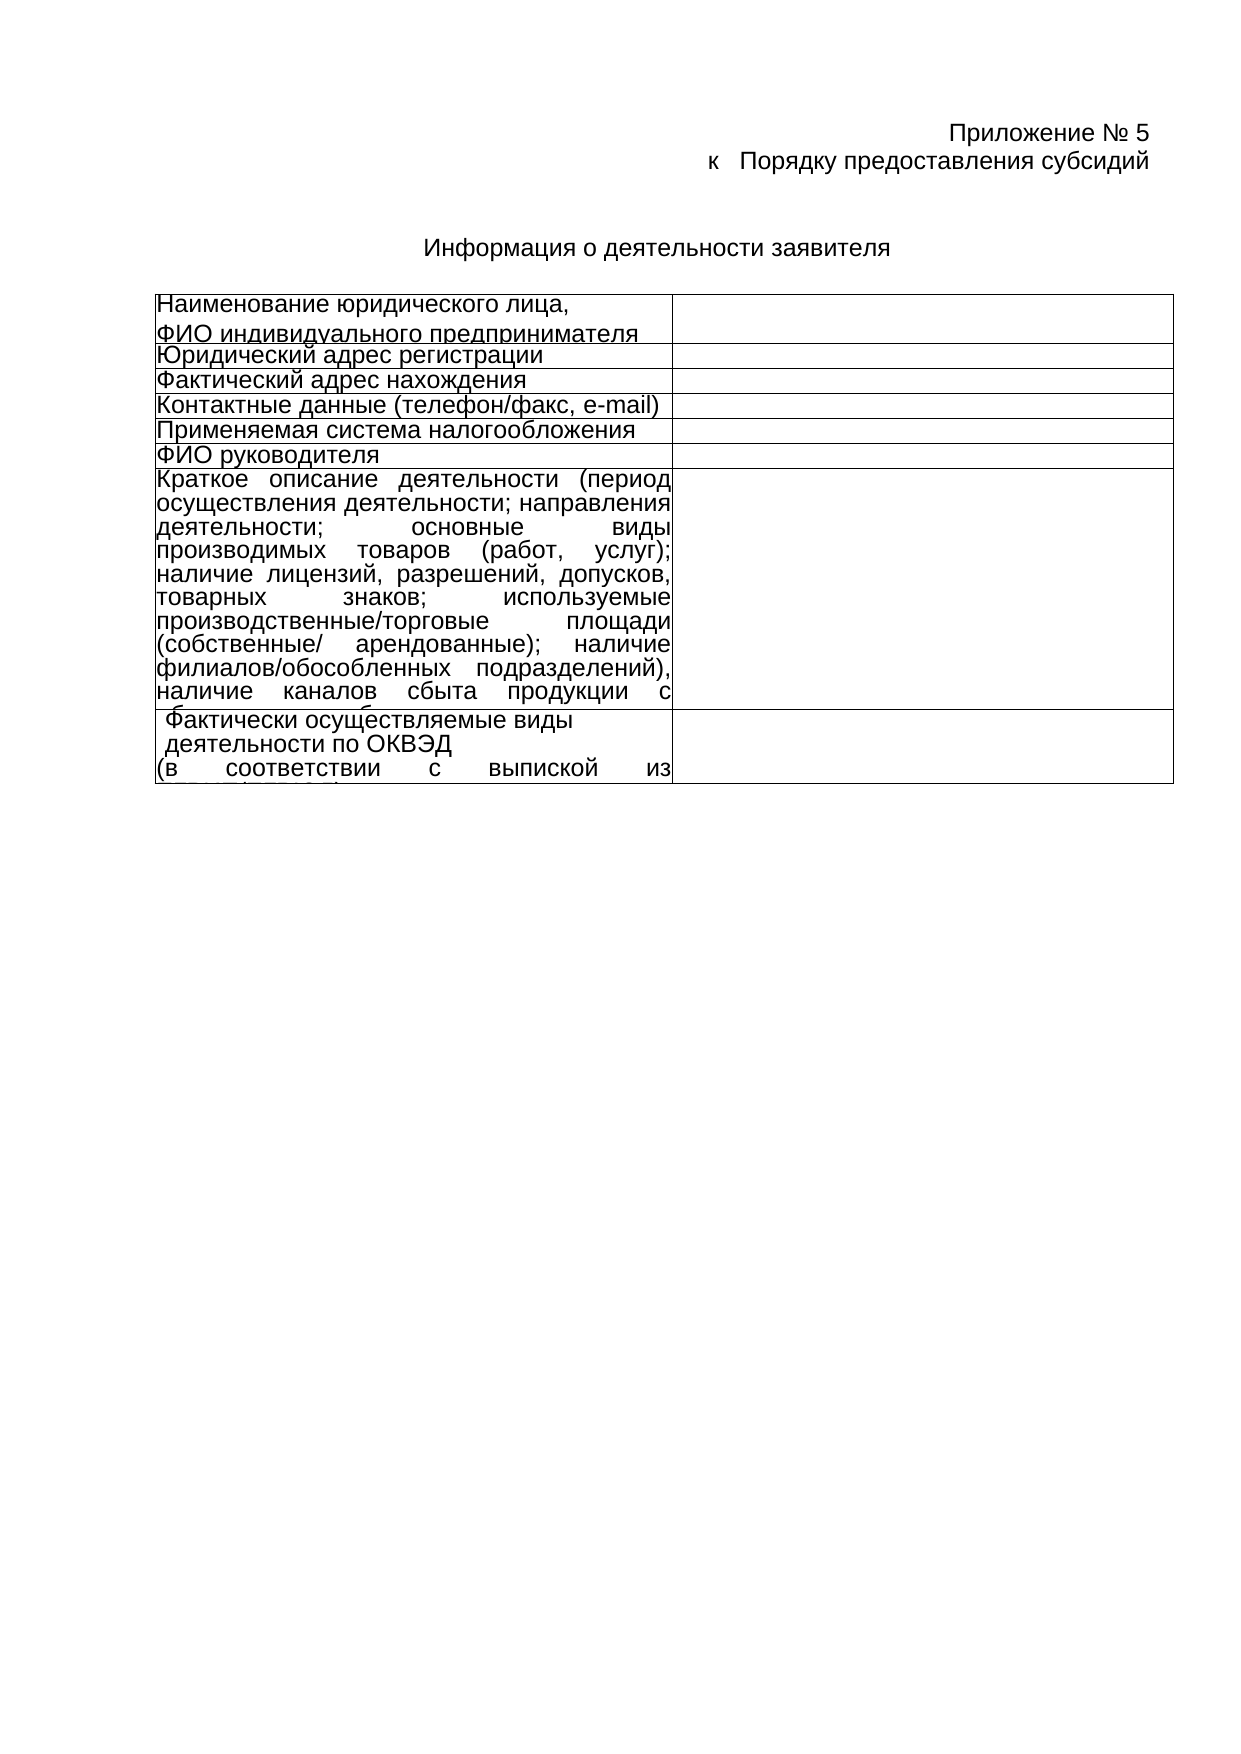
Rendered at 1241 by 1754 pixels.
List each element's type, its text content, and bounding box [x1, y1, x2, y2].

table_cell ФИО руководителя [156, 444, 672, 468]
table_cell Юридический адрес регистрации [156, 344, 672, 368]
table_cell [673, 444, 1173, 468]
table_cell [673, 394, 1173, 418]
text Информация о деятельности заявителя [423, 234, 1152, 261]
table_cell [673, 344, 1173, 368]
table_cell [673, 369, 1173, 393]
table_cell Фактически осуществляемые виды деятельности по ОКВЭД (в соответствии с выпиской из ЕГРИП/ЕГРЮЛ) [156, 710, 672, 782]
table_cell Краткое описание деятельности (период осуществления деятельности; направления деятельности; основные виды производимых товаров (работ, услуг); наличие лицензий, разрешений, допусков, товарных знаков; используемые производственные/торговые площади (собственные/ арендованные); наличие филиалов/обособленных подразделений), наличие каналов сбыта продукции с обоснованием; обоснование при создании высокотехнологичных рабочих мест (влияние на производительность) [156, 469, 672, 708]
table_header Наименование юридического лица, ФИО индивидуального предпринимателя [156, 295, 672, 343]
table_cell [673, 469, 1173, 708]
table_header [673, 295, 1173, 343]
text к Порядку предоставления субсидий [177, 147, 1149, 175]
table_cell Применяемая система налогообложения [156, 419, 672, 443]
table_cell Фактический адрес нахождения [156, 369, 672, 393]
table_cell Контактные данные (телефон/факс, e-mail) [156, 394, 672, 418]
text Приложение № 5 [177, 118, 1149, 147]
table_cell [673, 710, 1173, 782]
table_cell [673, 419, 1173, 443]
